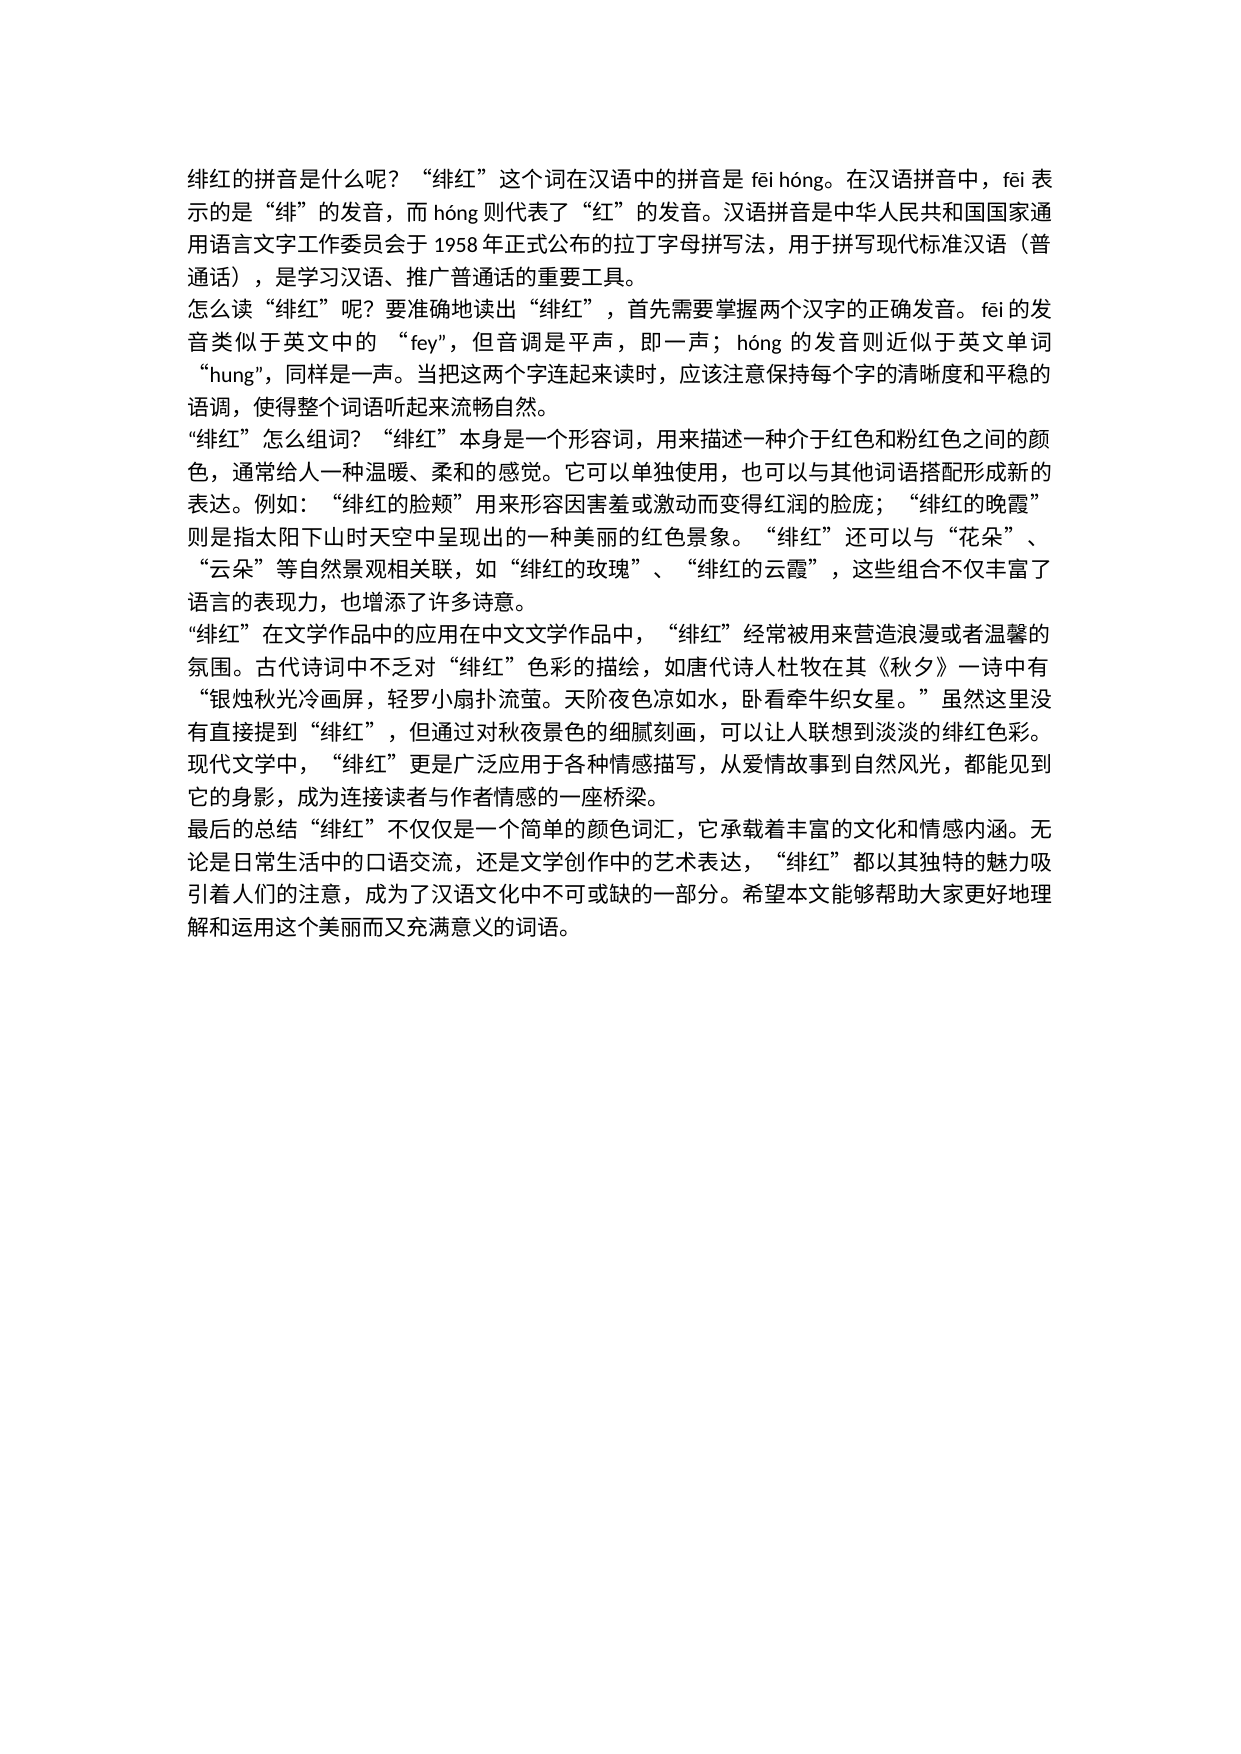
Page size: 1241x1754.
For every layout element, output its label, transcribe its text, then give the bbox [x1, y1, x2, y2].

text “绯红”在文学作品中的应用在中文文学作品中，“绯红”经常被用来营造浪漫或者温馨的氛围。古代诗词中不乏对“绯红”色彩的描绘，如唐代诗人杜牧在其《秋夕》一诗中有“银烛秋光冷画屏，轻罗小扇扑流萤。天阶夜色凉如水，卧看牵牛织女星。”虽然这里没有直接提到“绯红”，但通过对秋夜景色的细腻刻画，可以让人联想到淡淡的绯红色彩。现代文学中，“绯红”更是广泛应用于各种情感描写，从爱情故事到自然风光，都能见到它的身影，成为连接读者与作者情感的一座桥梁。 [187, 617, 1053, 812]
text 最后的总结“绯红”不仅仅是一个简单的颜色词汇，它承载着丰富的文化和情感内涵。无论是日常生活中的口语交流，还是文学创作中的艺术表达，“绯红”都以其独特的魅力吸引着人们的注意，成为了汉语文化中不可或缺的一部分。希望本文能够帮助大家更好地理解和运用这个美丽而又充满意义的词语。 [187, 812, 1053, 942]
text “绯红”怎么组词？“绯红”本身是一个形容词，用来描述一种介于红色和粉红色之间的颜色，通常给人一种温暖、柔和的感觉。它可以单独使用，也可以与其他词语搭配形成新的表达。例如：“绯红的脸颊”用来形容因害羞或激动而变得红润的脸庞；“绯红的晚霞”则是指太阳下山时天空中呈现出的一种美丽的红色景象。“绯红”还可以与“花朵”、“云朵”等自然景观相关联，如“绯红的玫瑰”、“绯红的云霞”，这些组合不仅丰富了语言的表现力，也增添了许多诗意。 [187, 422, 1053, 617]
text 绯红的拼音是什么呢？“绯红”这个词在汉语中的拼音是 fēi hóng。在汉语拼音中，fēi 表示的是“绯”的发音，而 hóng 则代表了“红”的发音。汉语拼音是中华人民共和国国家通用语言文字工作委员会于1958年正式公布的拉丁字母拼写法，用于拼写现代标准汉语（普通话），是学习汉语、推广普通话的重要工具。 [187, 162, 1053, 292]
text 怎么读“绯红”呢？要准确地读出“绯红”，首先需要掌握两个汉字的正确发音。fēi 的发音类似于英文中的 “fey”，但音调是平声，即一声；hóng 的发音则近似于英文单词 “hung”，同样是一声。当把这两个字连起来读时，应该注意保持每个字的清晰度和平稳的语调，使得整个词语听起来流畅自然。 [187, 292, 1053, 422]
